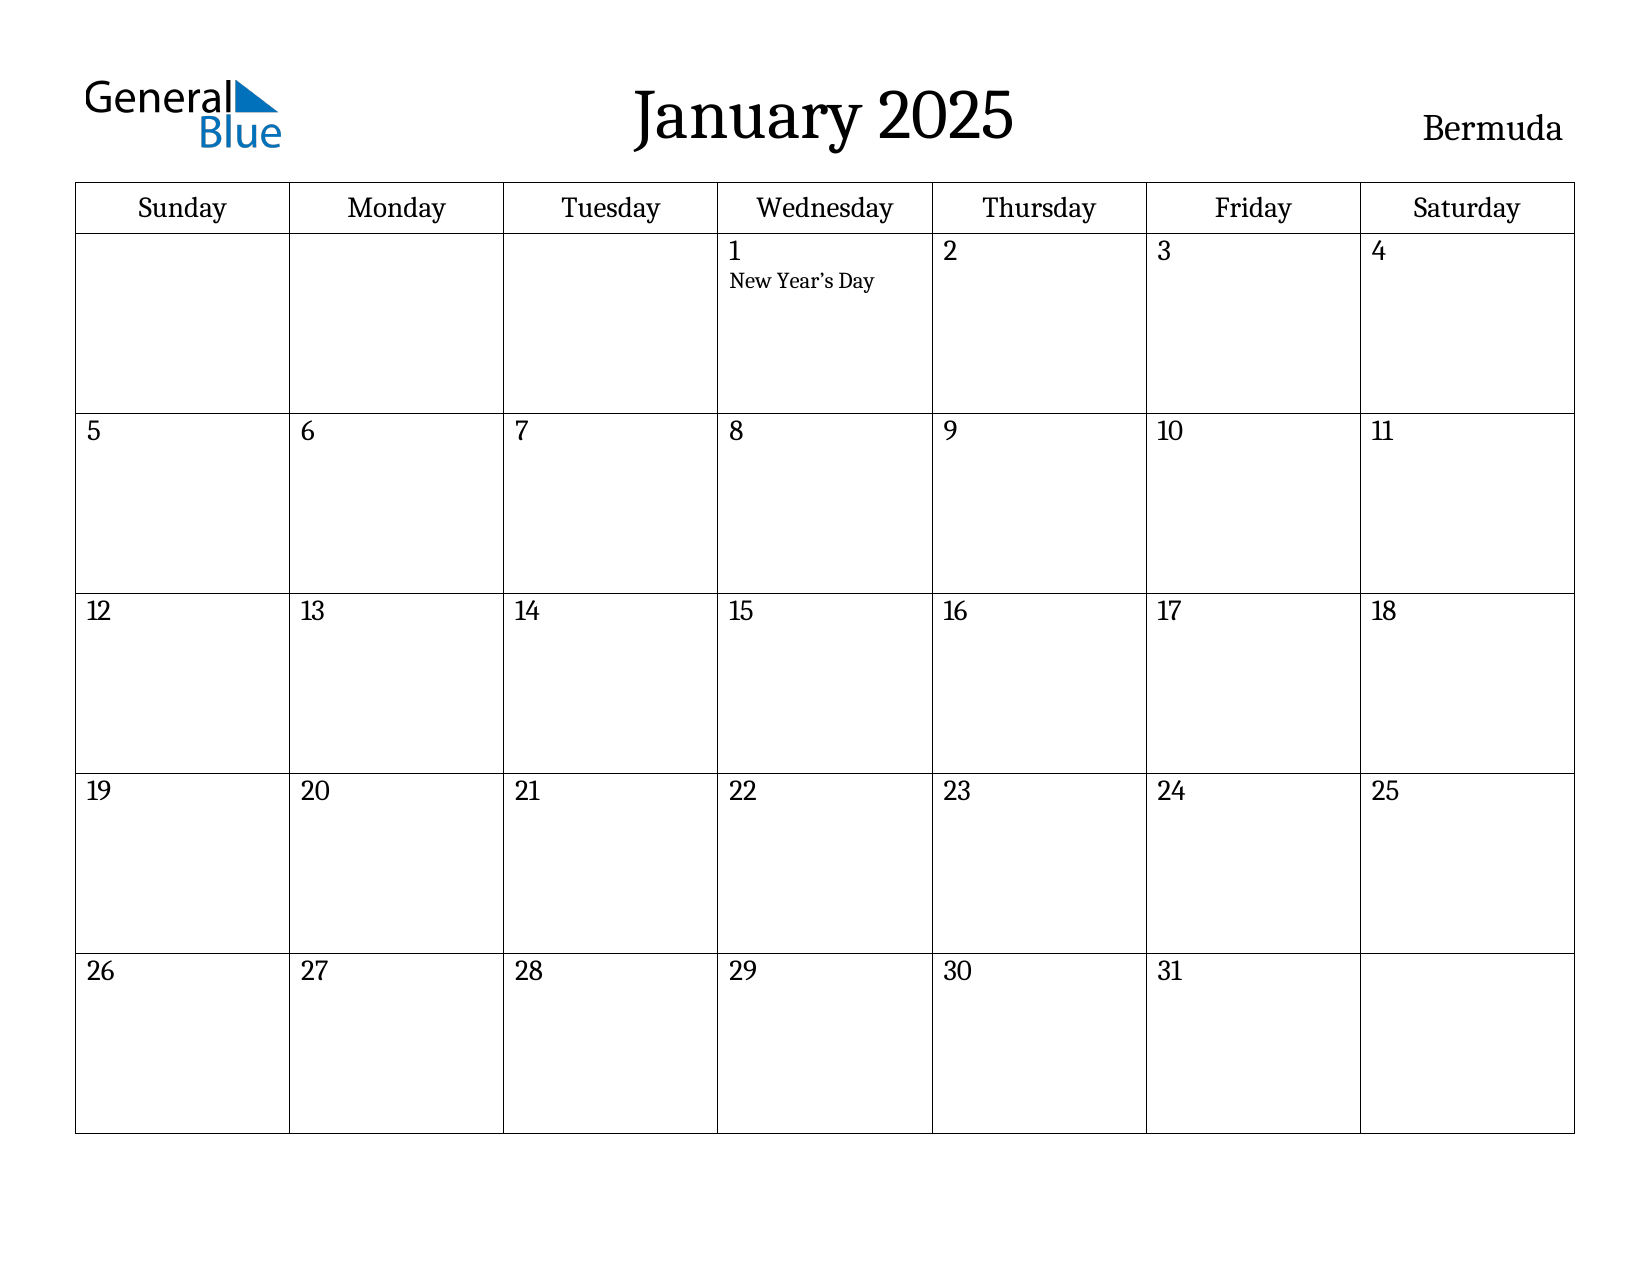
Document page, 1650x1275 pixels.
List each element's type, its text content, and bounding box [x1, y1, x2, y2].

table_cell Friday [1147, 183, 1360, 233]
picture [86, 80, 281, 148]
table_cell [290, 448, 503, 593]
table_cell [1361, 954, 1574, 987]
table_cell [933, 988, 1146, 1133]
table_cell 22 [718, 774, 932, 807]
table_cell 23 [933, 774, 1146, 807]
table_cell [290, 988, 503, 1133]
table_cell [76, 808, 289, 953]
table_cell [1361, 627, 1574, 773]
table_cell 20 [290, 774, 503, 807]
table_cell 31 [1147, 954, 1360, 987]
table_cell [290, 627, 503, 773]
table_cell [76, 267, 289, 413]
table_cell 15 [718, 594, 932, 627]
table_cell [504, 627, 717, 773]
table_cell 1 [718, 234, 932, 267]
table_cell [290, 808, 503, 953]
table_cell [504, 448, 717, 593]
table_cell [290, 267, 503, 413]
table_cell [76, 627, 289, 773]
table_header January 2025 [504, 75, 1146, 182]
table_cell [504, 988, 717, 1133]
table_cell [933, 267, 1146, 413]
table_cell Thursday [933, 183, 1146, 233]
table_cell [718, 988, 932, 1133]
table_cell 29 [718, 954, 932, 987]
table_cell 28 [504, 954, 717, 987]
table_cell 8 [718, 414, 932, 447]
table_cell Tuesday [504, 183, 717, 233]
table_cell 12 [76, 594, 289, 627]
table_cell [718, 448, 932, 593]
table_cell 26 [76, 954, 289, 987]
table_cell New Year’s Day [718, 267, 932, 413]
table_cell 19 [76, 774, 289, 807]
table_cell 24 [1147, 774, 1360, 807]
table_cell 14 [504, 594, 717, 627]
table_cell [1147, 808, 1360, 953]
table_cell [504, 234, 717, 267]
table_cell [1361, 448, 1574, 593]
table_cell 3 [1147, 234, 1360, 267]
table_cell Wednesday [718, 183, 932, 233]
table_cell 18 [1361, 594, 1574, 627]
table_cell [1147, 627, 1360, 773]
table_header Bermuda [1146, 75, 1574, 182]
table_cell [1147, 267, 1360, 413]
table_cell [933, 448, 1146, 593]
table_cell [1361, 808, 1574, 953]
table_cell 4 [1361, 234, 1574, 267]
table_cell [1147, 448, 1360, 593]
table_cell 10 [1147, 414, 1360, 447]
table_header [76, 75, 503, 182]
table_cell 5 [76, 414, 289, 447]
table_cell [76, 234, 289, 267]
table_cell 11 [1361, 414, 1574, 447]
table_cell [76, 988, 289, 1133]
table_cell [504, 267, 717, 413]
table_cell [718, 627, 932, 773]
table_cell [76, 448, 289, 593]
table_cell [1147, 988, 1360, 1133]
table_cell Monday [290, 183, 503, 233]
table_cell 9 [933, 414, 1146, 447]
table_cell 27 [290, 954, 503, 987]
table_cell [718, 808, 932, 953]
table_cell [933, 808, 1146, 953]
table_cell 7 [504, 414, 717, 447]
table_cell 17 [1147, 594, 1360, 627]
table_cell [1361, 988, 1574, 1133]
table_cell [933, 627, 1146, 773]
table_cell Saturday [1361, 183, 1574, 233]
table_cell 25 [1361, 774, 1574, 807]
table_cell 6 [290, 414, 503, 447]
table_cell 13 [290, 594, 503, 627]
table_cell Sunday [76, 183, 289, 233]
table_cell 21 [504, 774, 717, 807]
table_cell 30 [933, 954, 1146, 987]
table_cell [1361, 267, 1574, 413]
table_cell 2 [933, 234, 1146, 267]
table_cell [504, 808, 717, 953]
table_cell [290, 234, 503, 267]
table_cell 16 [933, 594, 1146, 627]
